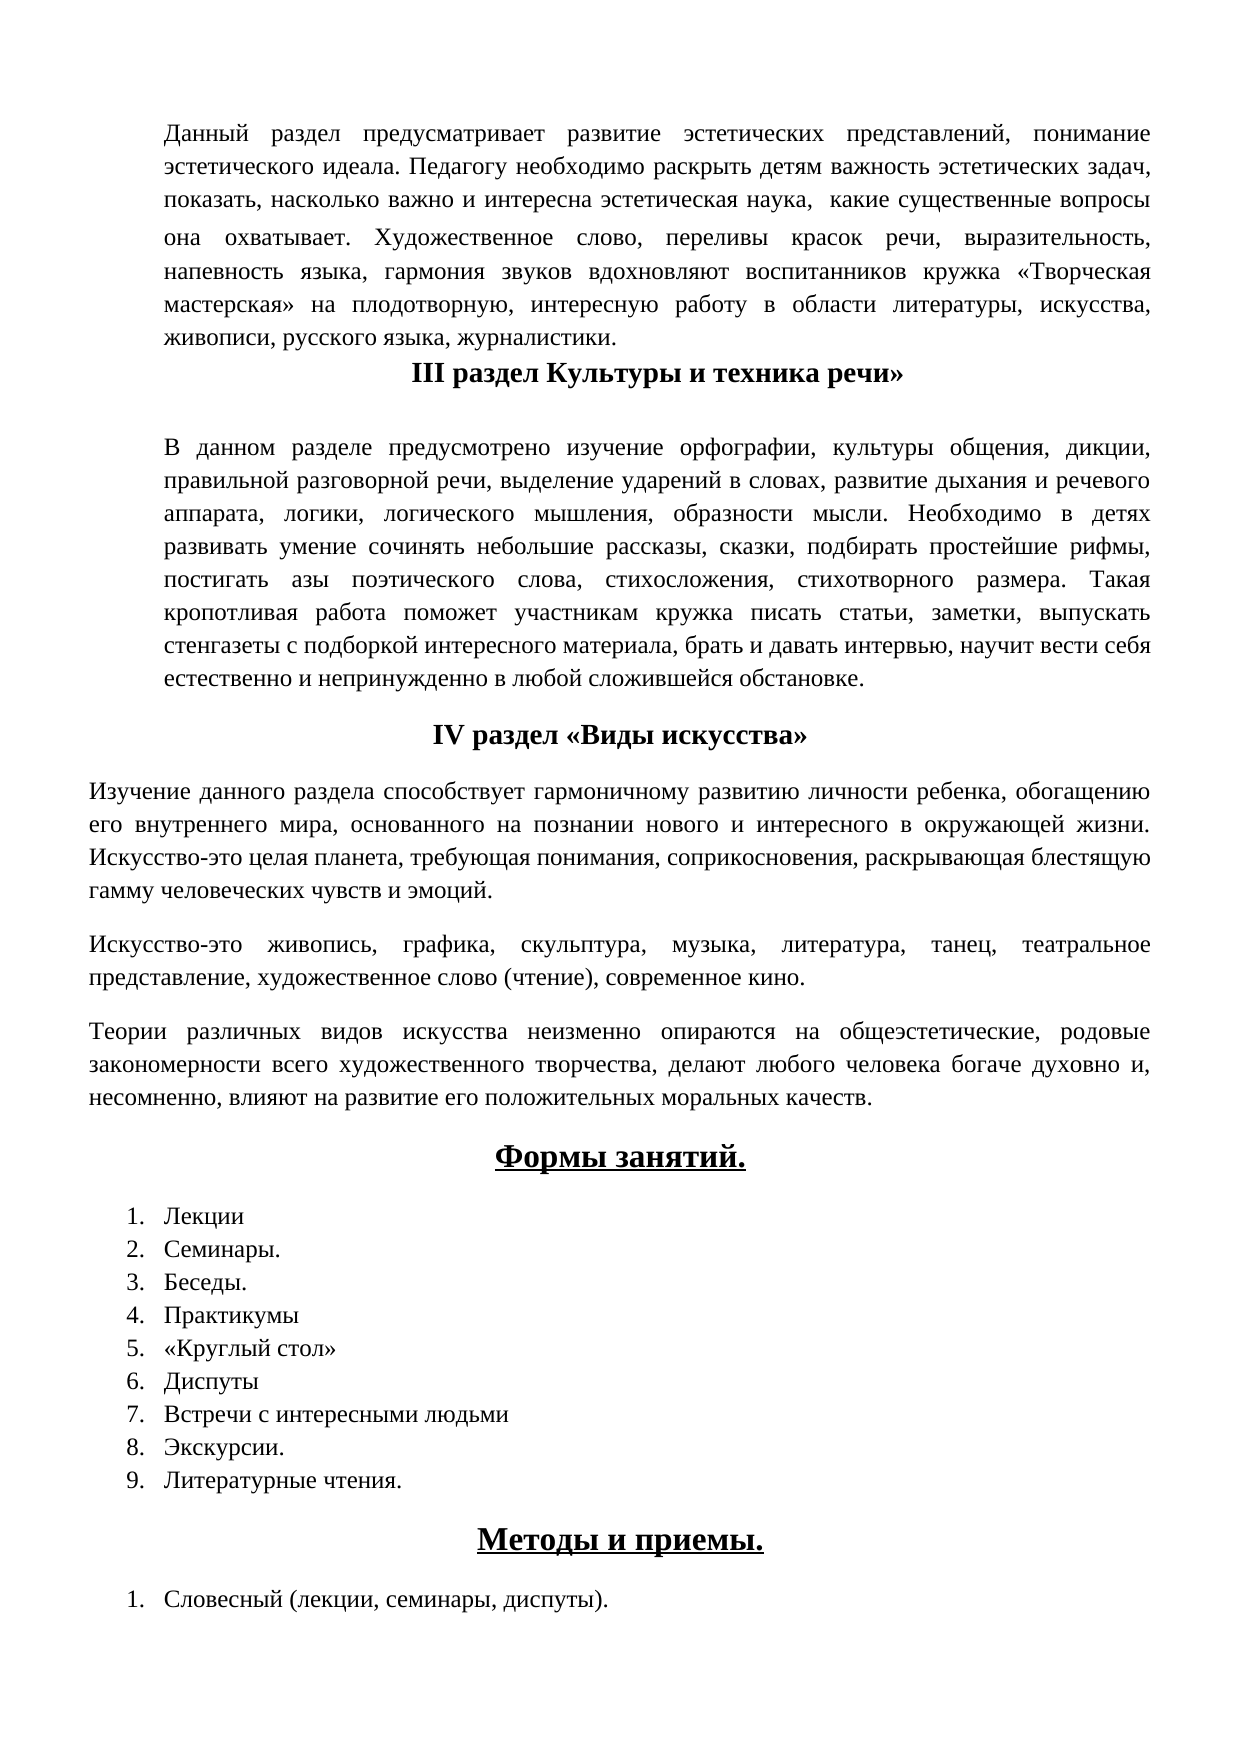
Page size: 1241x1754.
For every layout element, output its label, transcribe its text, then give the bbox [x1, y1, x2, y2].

list «Круглый стол» [126, 1333, 1152, 1362]
list Экскурсии. [126, 1432, 1152, 1461]
list Диспуты [126, 1366, 1152, 1395]
text IV раздел «Виды искусства» [89, 717, 1152, 750]
text Теории различных видов искусства неизменно опираются на общеэстетические, родовые закономерности всего художественного творчества, делают любого человека богаче духовно и, несомненно, влияют на развитие его положительных моральных качеств. [89, 1016, 1152, 1111]
list В данном разделе предусмотрено изучение орфографии, культуры общения, дикции, правильной разговорной речи, выделение ударений в словах, развитие дыхания и речевого аппарата, логики, логического мышления, образности мысли. Необходимо в детях развивать умение сочинять небольшие рассказы, сказки, подбирать простейшие рифмы, постигать азы поэтического слова, стихосложения, стихотворного размера. Такая кропотливая работа поможет участникам кружка писать статьи, заметки, выпускать стенгазеты с подборкой интересного материала, брать и давать интервью, научит вести себя естественно и непринужденно в любой сложившейся обстановке. [164, 432, 1152, 692]
list Литературные чтения. [126, 1465, 1152, 1494]
list Практикумы [126, 1300, 1152, 1329]
list Данный раздел предусматривает развитие эстетических представлений, понимание эстетического идеала. Педагогу необходимо раскрыть детям важность эстетических задач, показать, насколько важно и интересна эстетическая наука, какие существенные вопросы она охватывает. Художественное слово, переливы красок речи, выразительность, напевность языка, гармония звуков вдохновляют воспитанников кружка «Творческая мастерская» на плодотворную, интересную работу в области литературы, искусства, живописи, русского языка, журналистики. [164, 118, 1152, 351]
text Методы и приемы. [89, 1519, 1152, 1557]
list Словесный (лекции, семинары, диспуты). [126, 1584, 1152, 1612]
text Формы занятий. [89, 1136, 1152, 1174]
text Изучение данного раздела способствует гармоничному развитию личности ребенка, обогащению его внутреннего мира, основанного на познании нового и интересного в окружающей жизни. Искусство-это целая планета, требующая понимания, соприкосновения, раскрывающая блестящую гамму человеческих чувств и эмоций. [89, 776, 1152, 904]
list Лекции [126, 1201, 1152, 1229]
list Беседы. [126, 1267, 1152, 1296]
text Искусство-это живопись, графика, скульптура, музыка, литература, танец, театральное представление, художественное слово (чтение), современное кино. [89, 929, 1152, 991]
list Встречи с интересными людьми [126, 1399, 1152, 1428]
list III раздел Культуры и техника речи» [164, 355, 1152, 388]
list Семинары. [126, 1234, 1152, 1263]
